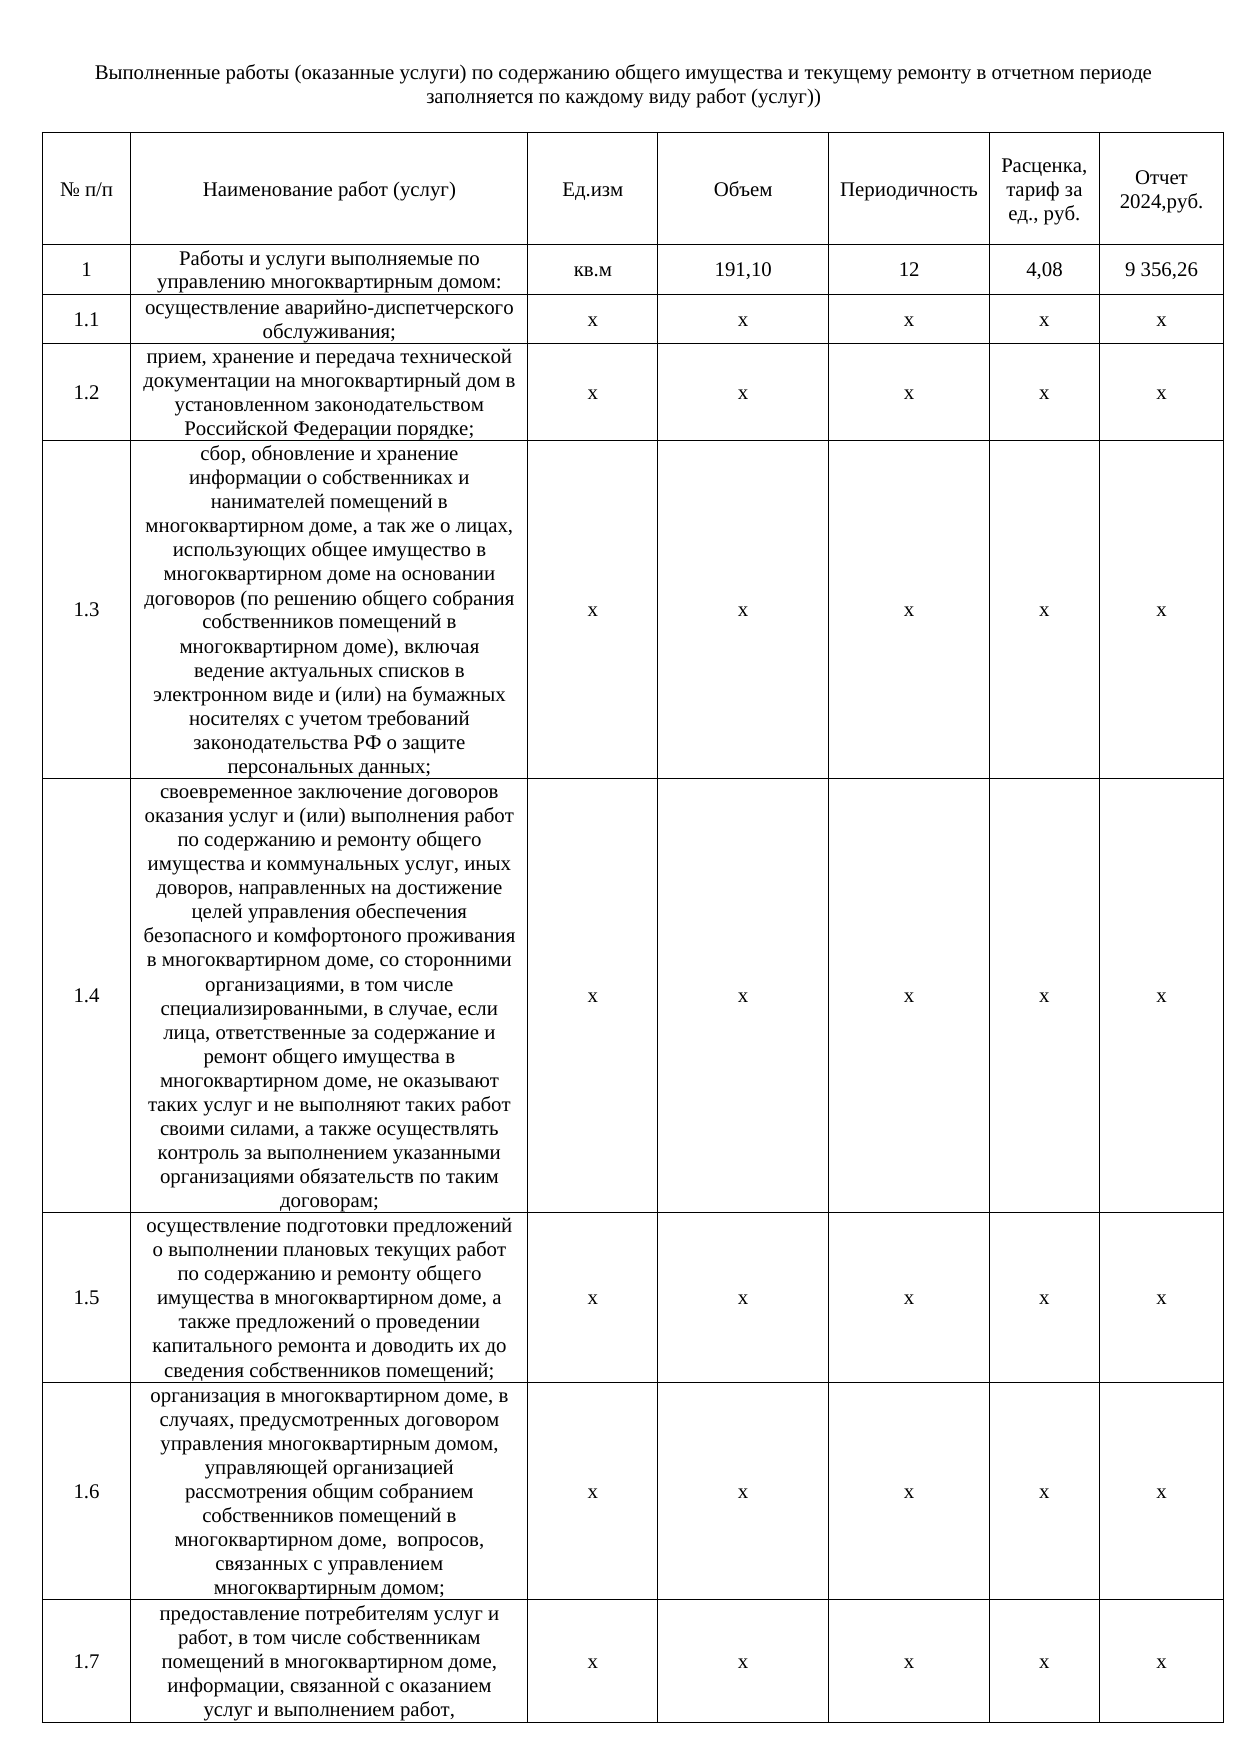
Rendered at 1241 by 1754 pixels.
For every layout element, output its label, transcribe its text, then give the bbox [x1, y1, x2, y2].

table_cell х [658, 779, 828, 1212]
table_cell х [658, 344, 828, 440]
table_cell 191,10 [658, 245, 828, 293]
table_cell х [528, 1600, 657, 1722]
table_cell сбор, обновление и хранение информации о собственниках и нанимателей помещений в многоквартирном доме, а так же о лицах, использующих общее имущество в многоквартирном доме на основании договоров (по решению общего собрания собственников помещений в многоквартирном доме), включая ведение актуальных списков в электронном виде и (или) на бумажных носителях с учетом требований законодательства РФ о защите персональных данных; [131, 441, 527, 778]
table_cell Работы и услуги выполняемые по управлению многоквартирным домом: [131, 245, 527, 293]
table_cell х [1100, 779, 1223, 1212]
table_cell х [1100, 1383, 1223, 1599]
table_cell 1.7 [43, 1600, 130, 1722]
table_cell своевременное заключение договоров оказания услуг и (или) выполнения работ по содержанию и ремонту общего имущества и коммунальных услуг, иных доворов, направленных на достижение целей управления обеспечения безопасного и комфортоного проживания в многоквартирном доме, со сторонними организациями, в том числе специализированными, в случае, если лица, ответственные за содержание и ремонт общего имущества в многоквартирном доме, не оказывают таких услуг и не выполняют таких работ своими силами, а также осуществлять контроль за выполнением указанными организациями обязательств по таким договорам; [131, 779, 527, 1212]
table_cell х [990, 1383, 1099, 1599]
table_cell 1.6 [43, 1383, 130, 1599]
table_cell х [528, 441, 657, 778]
table_cell 1.3 [43, 441, 130, 778]
table_cell х [990, 441, 1099, 778]
table_header Расценка, тариф за ед., руб. [990, 133, 1099, 244]
table_cell х [528, 1213, 657, 1382]
text Выполненные работы (оказанные услуги) по содержанию общего имущества и текущему ремонту в отчетном периоде [42, 60, 1205, 84]
table_cell 1.1 [43, 295, 130, 343]
table_cell х [990, 344, 1099, 440]
table_header Отчет 2024,руб. [1100, 133, 1223, 244]
table_cell х [1100, 344, 1223, 440]
table_cell х [1100, 1600, 1223, 1722]
table_cell х [990, 295, 1099, 343]
table_cell 1.2 [43, 344, 130, 440]
table_cell осуществление аварийно-диспетчерского обслуживания; [131, 295, 527, 343]
table_cell х [528, 1383, 657, 1599]
table_header № п/п [43, 133, 130, 244]
table_header Наименование работ (услуг) [131, 133, 527, 244]
table_cell х [658, 1213, 828, 1382]
table_cell х [829, 344, 989, 440]
table_cell х [658, 1383, 828, 1599]
table_cell х [990, 1213, 1099, 1382]
table_cell осуществление подготовки предложений о выполнении плановых текущих работ по содержанию и ремонту общего имущества в многоквартирном доме, а также предложений о проведении капитального ремонта и доводить их до сведения собственников помещений; [131, 1213, 527, 1382]
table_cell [131, 1600, 527, 1722]
table_cell организация в многоквартирном доме, в случаях, предусмотренных договором управления многоквартирным домом, управляющей организацией рассмотрения общим собранием собственников помещений в многоквартирном доме, вопросов, связанных с управлением многоквартирным домом; [131, 1383, 527, 1599]
table_cell х [829, 1383, 989, 1599]
table_cell х [829, 441, 989, 778]
table_cell х [990, 1600, 1099, 1722]
text заполняется по каждому виду работ (услуг)) [42, 84, 1205, 108]
table_cell х [829, 779, 989, 1212]
table_header Ед.изм [528, 133, 657, 244]
table_cell 9 356,26 [1100, 245, 1223, 293]
table_cell 1 [43, 245, 130, 293]
table_cell х [528, 779, 657, 1212]
table_header Периодичность [829, 133, 989, 244]
table_cell х [658, 295, 828, 343]
table_cell кв.м [528, 245, 657, 293]
table_cell 1.5 [43, 1213, 130, 1382]
table_cell 12 [829, 245, 989, 293]
table_cell х [990, 779, 1099, 1212]
table_cell 4,08 [990, 245, 1099, 293]
table_cell х [829, 295, 989, 343]
table_cell х [829, 1600, 989, 1722]
table_cell прием, хранение и передача технической документации на многоквартирный дом в установленном законодательством Российской Федерации порядке; [131, 344, 527, 440]
table_cell х [1100, 1213, 1223, 1382]
table_header Объем [658, 133, 828, 244]
table_cell х [528, 295, 657, 343]
table_cell х [1100, 441, 1223, 778]
table_cell х [1100, 295, 1223, 343]
table_cell х [658, 1600, 828, 1722]
table_cell х [528, 344, 657, 440]
table_cell 1.4 [43, 779, 130, 1212]
table_cell х [658, 441, 828, 778]
table_cell х [829, 1213, 989, 1382]
